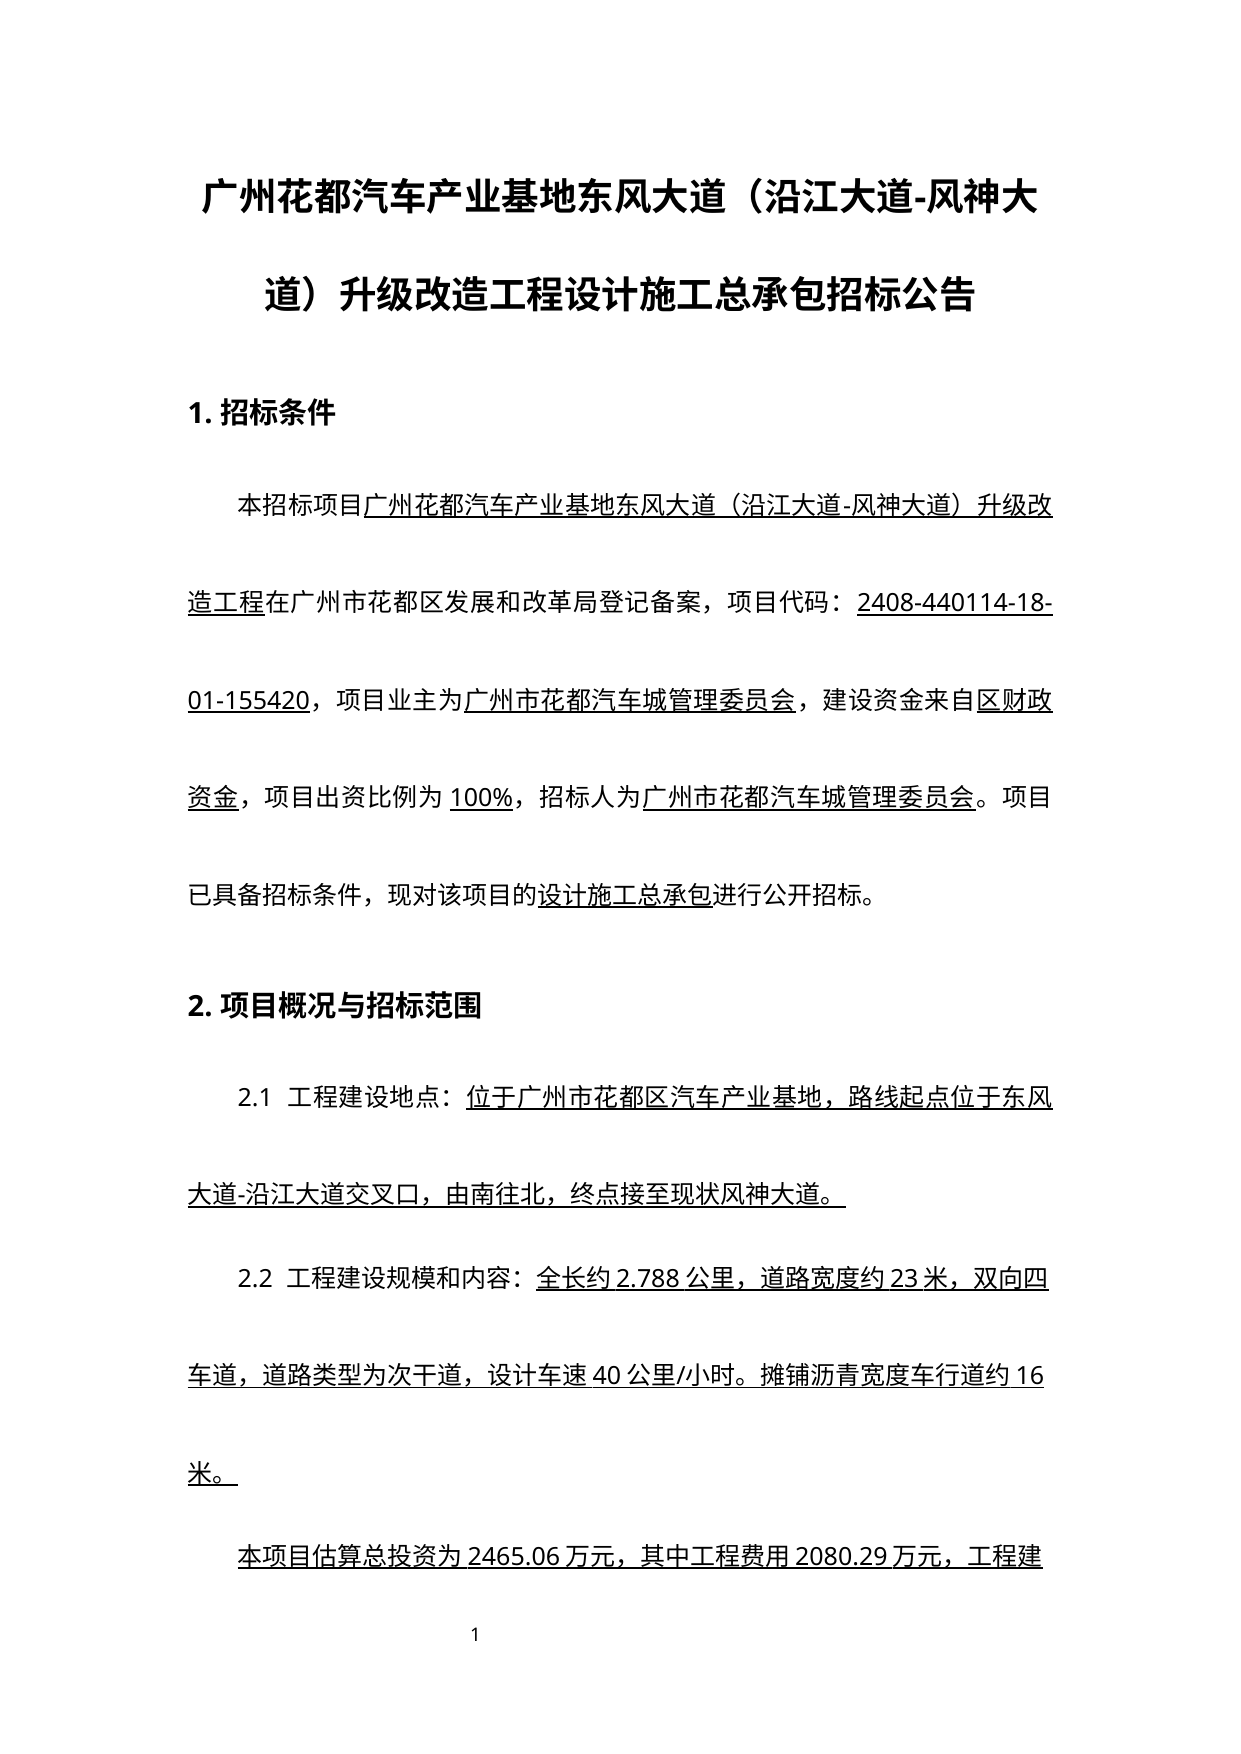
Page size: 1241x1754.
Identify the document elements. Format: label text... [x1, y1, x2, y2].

subtitle 2. 项目概况与招标范围 [187, 971, 1053, 1036]
text 2.2 工程建设规模和内容：全长约2.788公里，道路宽度约23米，双向四车道，道路类型为次干道，设计车速40公里/小时。摊铺沥青宽度车行道约16米。 [187, 1244, 1053, 1504]
text 本招标项目广州花都汽车产业基地东风大道（沿江大道-风神大道）升级改造工程在广州市花都区发展和改革局登记备案，项目代码：2408-440114-18-01-155420，项目业主为广州市花都汽车城管理委员会，建设资金来自区财政资金，项目出资比例为100%，招标人为广州市花都汽车城管理委员会。项目已具备招标条件，现对该项目的设计施工总承包进行公开招标。 [187, 471, 1053, 926]
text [187, 1522, 1053, 1587]
text 2.1 工程建设地点：位于广州市花都区汽车产业基地，路线起点位于东风大道-沿江大道交叉口，由南往北，终点接至现状风神大道。 [187, 1063, 1053, 1226]
subtitle 1. 招标条件 [187, 379, 1053, 444]
text 广州花都汽车产业基地东风大道（沿江大道-风神大道）升级改造工程设计施工总承包招标公告 [187, 162, 1053, 324]
